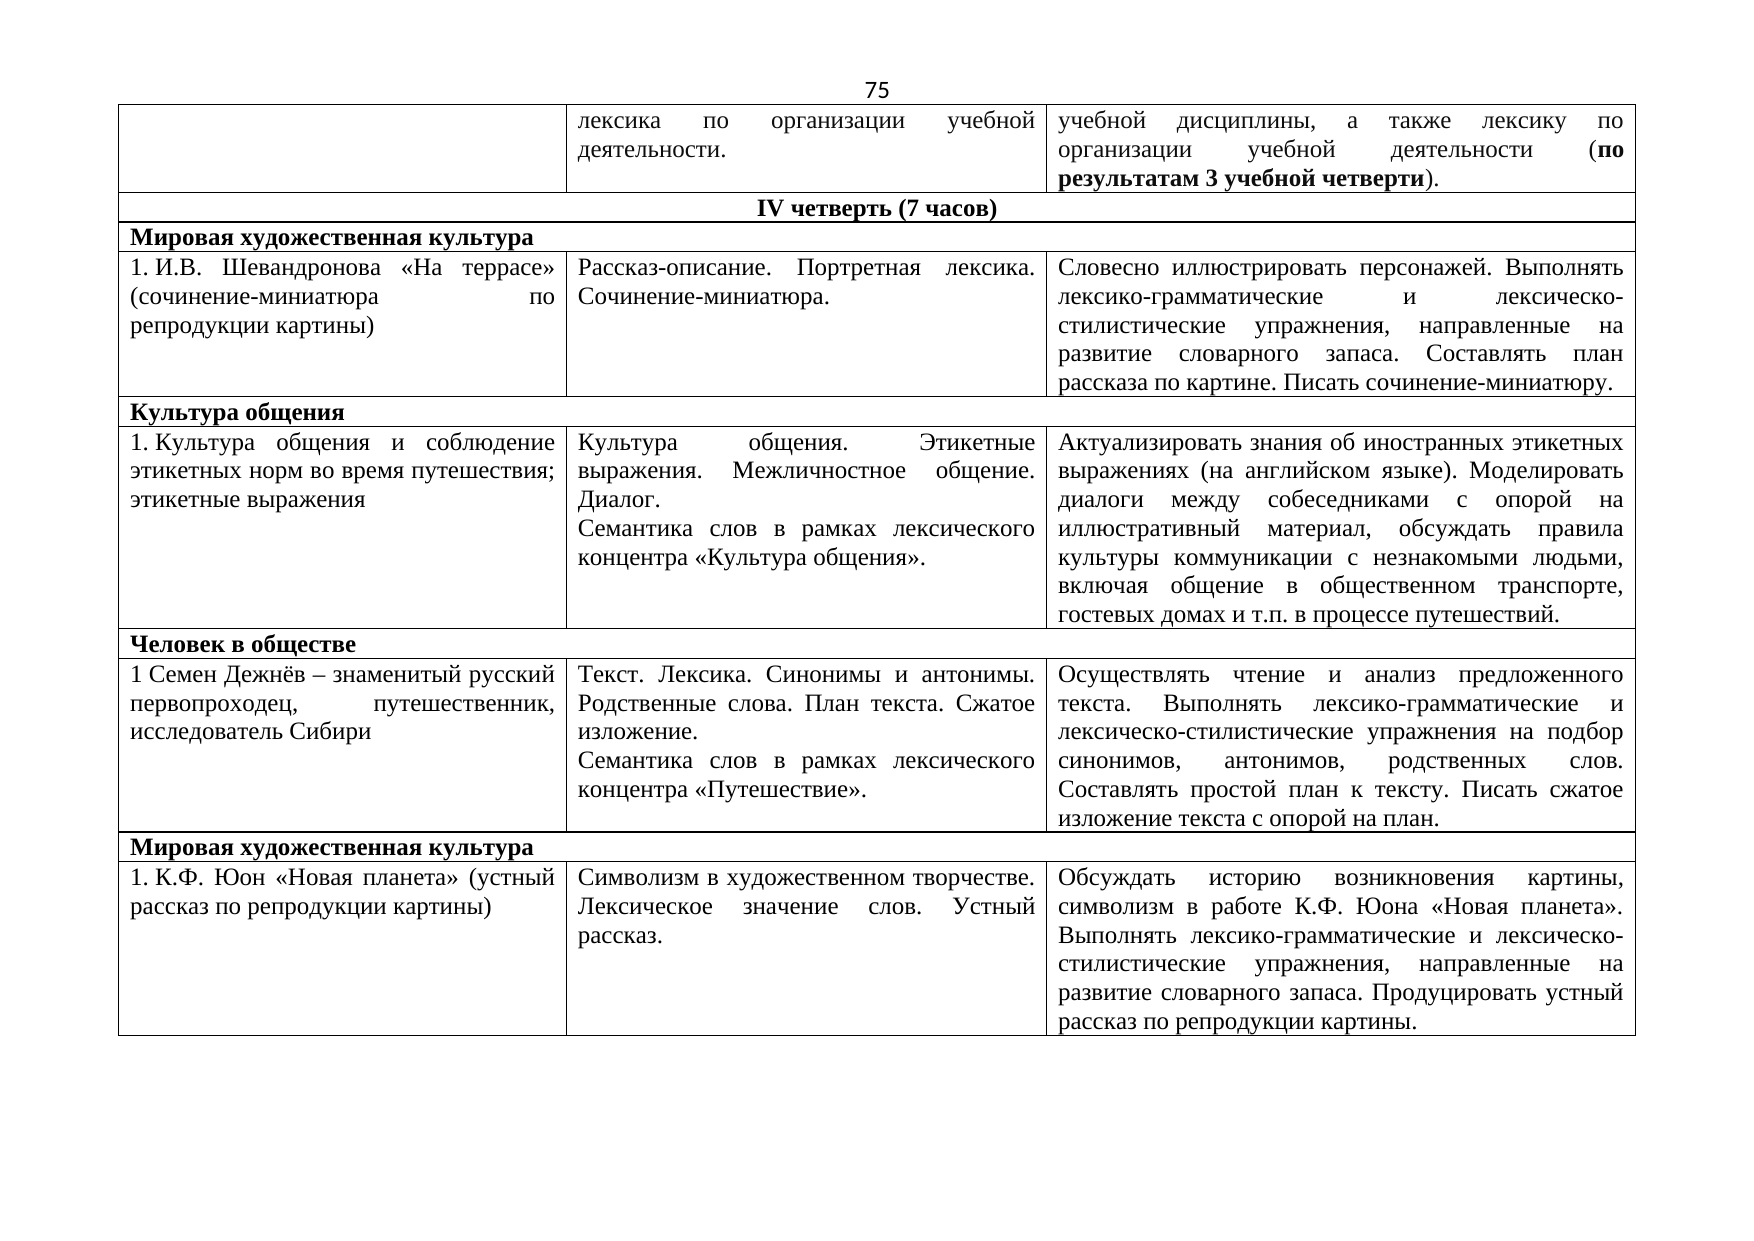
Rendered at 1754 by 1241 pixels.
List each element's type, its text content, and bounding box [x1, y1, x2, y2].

table_cell Человек в обществе [119, 629, 1635, 658]
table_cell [1047, 105, 1635, 192]
table_cell 1. К.Ф. Юон «Новая планета» (устный рассказ по репродукции картины) [119, 862, 566, 1035]
table_cell Культура общения. Этикетные выражения. Межличностное общение. Диалог. Семантика слов в рамках лексического концентра «Культура общения». [567, 427, 1046, 628]
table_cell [119, 105, 566, 192]
table_cell Словесно иллюстрировать персонажей. Выполнять лексико-грамматические и лексическо-стилистические упражнения, направленные на развитие словарного запаса. Составлять план рассказа по картине. Писать сочинение-миниатюру. [1047, 252, 1635, 396]
table_cell Текст. Лексика. Синонимы и антонимы. Родственные слова. План текста. Сжатое изложение. Семантика слов в рамках лексического концентра «Путешествие». [567, 659, 1046, 831]
table_cell Актуализировать знания об иностранных этикетных выражениях (на английском языке). Моделировать диалоги между собеседниками с опорой на иллюстративный материал, обсуждать правила культуры коммуникации с незнакомыми людьми, включая общение в общественном транспорте, гостевых домах и т.п. в процессе путешествий. [1047, 427, 1635, 628]
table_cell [567, 105, 1046, 192]
table_cell 1 Семен Дежнёв – знаменитый русский первопроходец, путешественник, исследователь Сибири [119, 659, 566, 831]
table_cell IV четверть (7 часов) [119, 193, 1635, 221]
table_cell Рассказ-описание. Портретная лексика. Сочинение-миниатюра. [567, 252, 1046, 396]
table_cell 1. Культура общения и соблюдение этикетных норм во время путешествия; этикетные выражения [119, 427, 566, 628]
table_cell Мировая художественная культура [119, 223, 1635, 251]
table_cell Символизм в художественном творчестве. Лексическое значение слов. Устный рассказ. [567, 862, 1046, 1035]
table_cell Осуществлять чтение и анализ предложенного текста. Выполнять лексико-грамматические и лексическо-стилистические упражнения на подбор синонимов, антонимов, родственных слов. Составлять простой план к тексту. Писать сжатое изложение текста с опорой на план. [1047, 659, 1635, 831]
table_cell 1. И.В. Шевандронова «На террасе» (сочинение-миниатюра по репродукции картины) [119, 252, 566, 396]
table_cell Культура общения [119, 397, 1635, 426]
table_cell Мировая художественная культура [119, 833, 1635, 861]
table_cell Обсуждать историю возникновения картины, символизм в работе К.Ф. Юона «Новая планета». Выполнять лексико-грамматические и лексическо-стилистические упражнения, направленные на развитие словарного запаса. Продуцировать устный рассказ по репродукции картины. [1047, 862, 1635, 1035]
